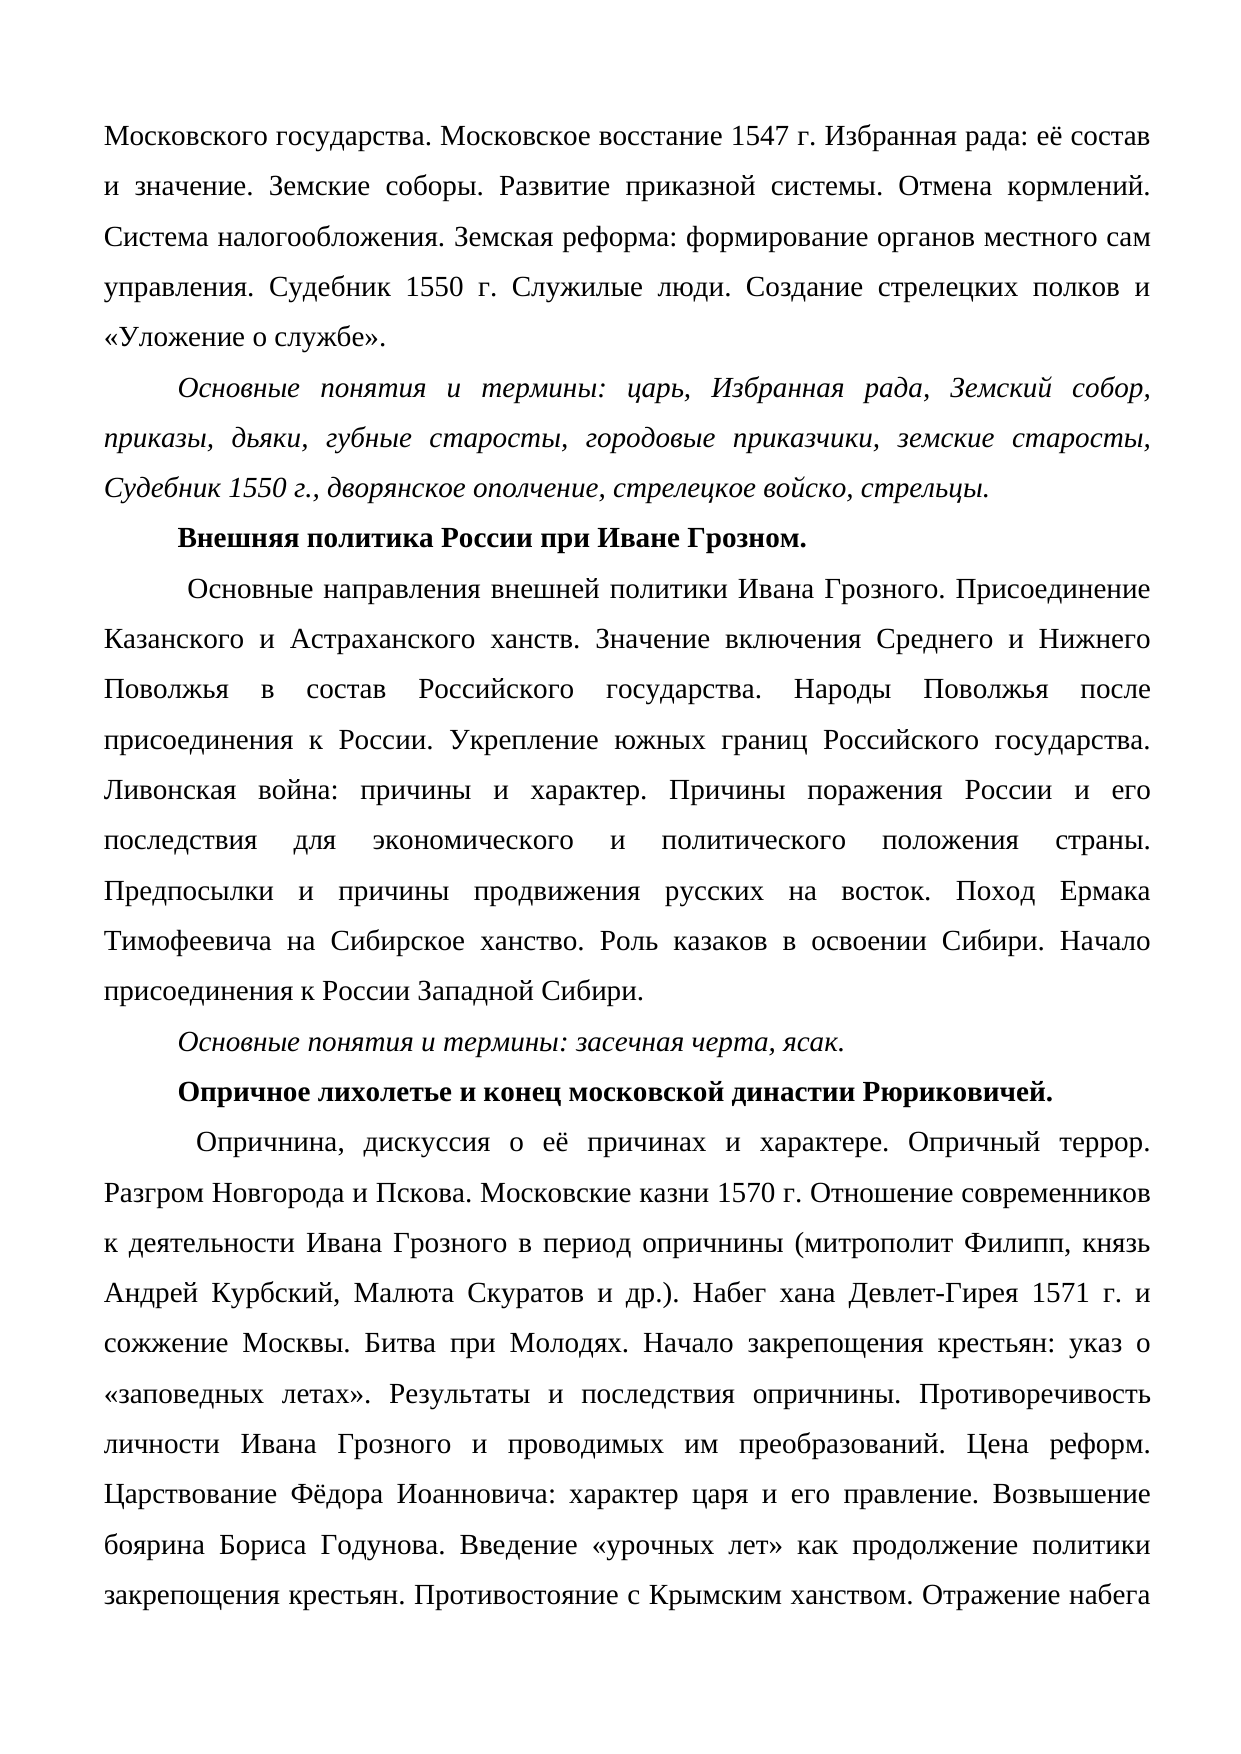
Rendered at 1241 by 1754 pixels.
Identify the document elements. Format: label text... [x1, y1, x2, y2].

list Основные направления внешней политики Ивана Грозного. Присоединение Казанского и Астраханского ханств. Значение включения Среднего и Нижнего Поволжья в состав Российского государства. Народы Поволжья после присоединения к России. Укрепление южных границ Российского государства. Ливонская война: причины и характер. Причины поражения России и его последствия для экономического и политического положения страны. Предпосылки и причины продвижения русских на восток. Поход Ермака Тимофеевича на Сибирское ханство. Роль казаков в освоении Сибири. Начало присоединения к России Западной Сибири. [103, 571, 1152, 1007]
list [103, 1124, 1152, 1611]
list Основные понятия и термины: засечная черта, ясак. [103, 1024, 1152, 1057]
list Основные понятия и термины: царь, Избранная рада, Земский собор, приказы, дьяки, губные старосты, городовые приказчики, земские старосты, Судебник 1550 г., дворянское ополчение, стрелецкое войско, стрельцы. [103, 370, 1152, 504]
list Опричное лихолетье и конец московской династии Рюриковичей. [103, 1074, 1152, 1108]
list Внешняя политика России при Иване Грозном. [103, 521, 1152, 554]
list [103, 118, 1152, 353]
